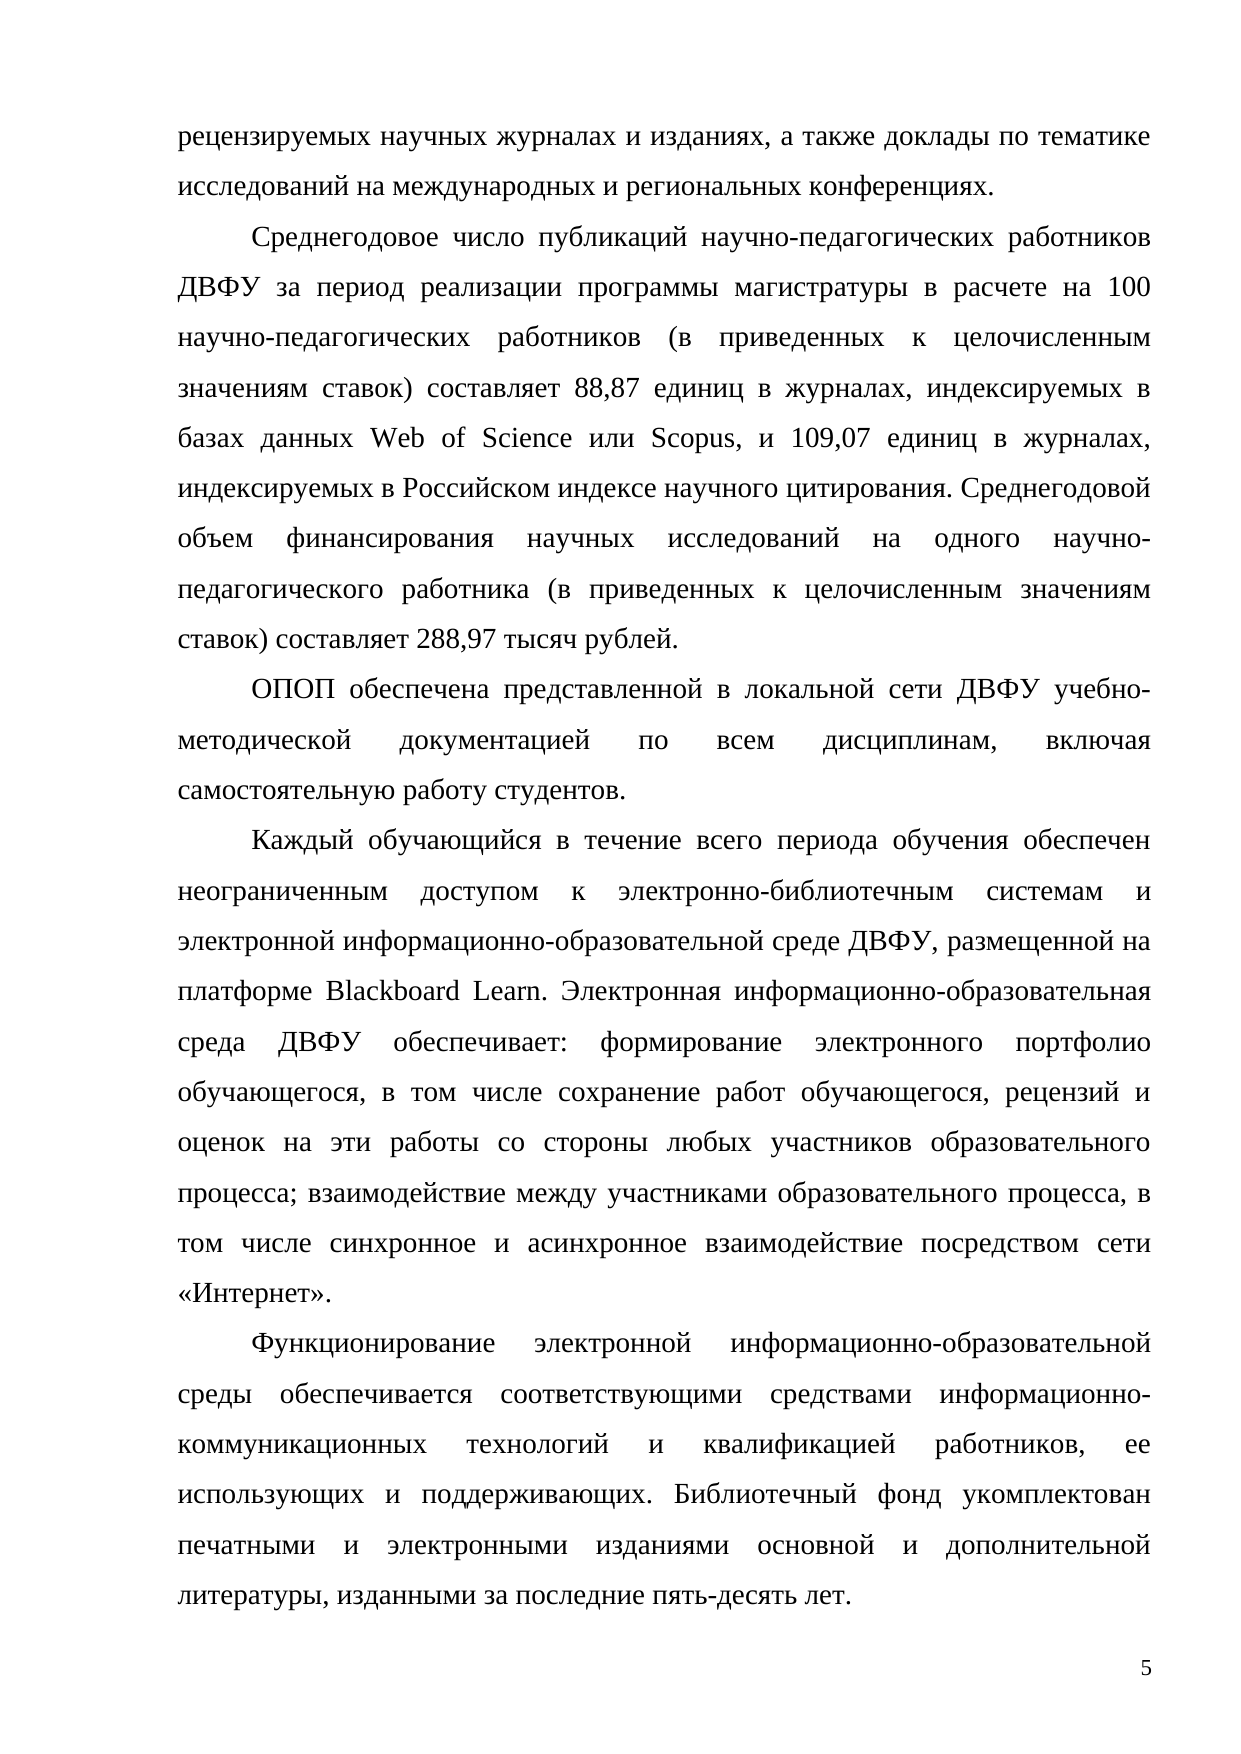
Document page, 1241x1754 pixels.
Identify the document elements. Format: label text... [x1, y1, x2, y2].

text Среднегодовое число публикаций научно-педагогических работников ДВФУ за период реализации программы магистратуры в расчете на 100 научно-педагогических работников (в приведенных к целочисленным значениям ставок) составляет 88,87 единиц в журналах, индексируемых в базах данных Web of Science или Scopus, и 109,07 единиц в журналах, индексируемых в Российском индексе научного цитирования. Среднегодовой объем финансирования научных исследований на одного научно-педагогического работника (в приведенных к целочисленным значениям ставок) составляет 288,97 тысяч рублей. [177, 219, 1152, 655]
text Каждый обучающийся в течение всего периода обучения обеспечен неограниченным доступом к электронно-библиотечным системам и электронной информационно-образовательной среде ДВФУ, размещенной на платформе Blackboard Learn. Электронная информационно-образовательная среда ДВФУ обеспечивает: формирование электронного портфолио обучающегося, в том числе сохранение работ обучающегося, рецензий и оценок на эти работы со стороны любых участников образовательного процесса; взаимодействие между участниками образовательного процесса, в том числе синхронное и асинхронное взаимодействие посредством сети «Интернет». [177, 822, 1152, 1309]
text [177, 118, 1152, 202]
text ОПОП обеспечена представленной в локальной сети ДВФУ учебно-методической документацией по всем дисциплинам, включая самостоятельную работу студентов. [177, 672, 1152, 806]
text Функционирование электронной информационно-образовательной среды обеспечивается соответствующими средствами информационно-коммуникационных технологий и квалификацией работников, ее использующих и поддерживающих. Библиотечный фонд укомплектован печатными и электронными изданиями основной и дополнительной литературы, изданными за последние пять-десять лет. [177, 1326, 1152, 1611]
